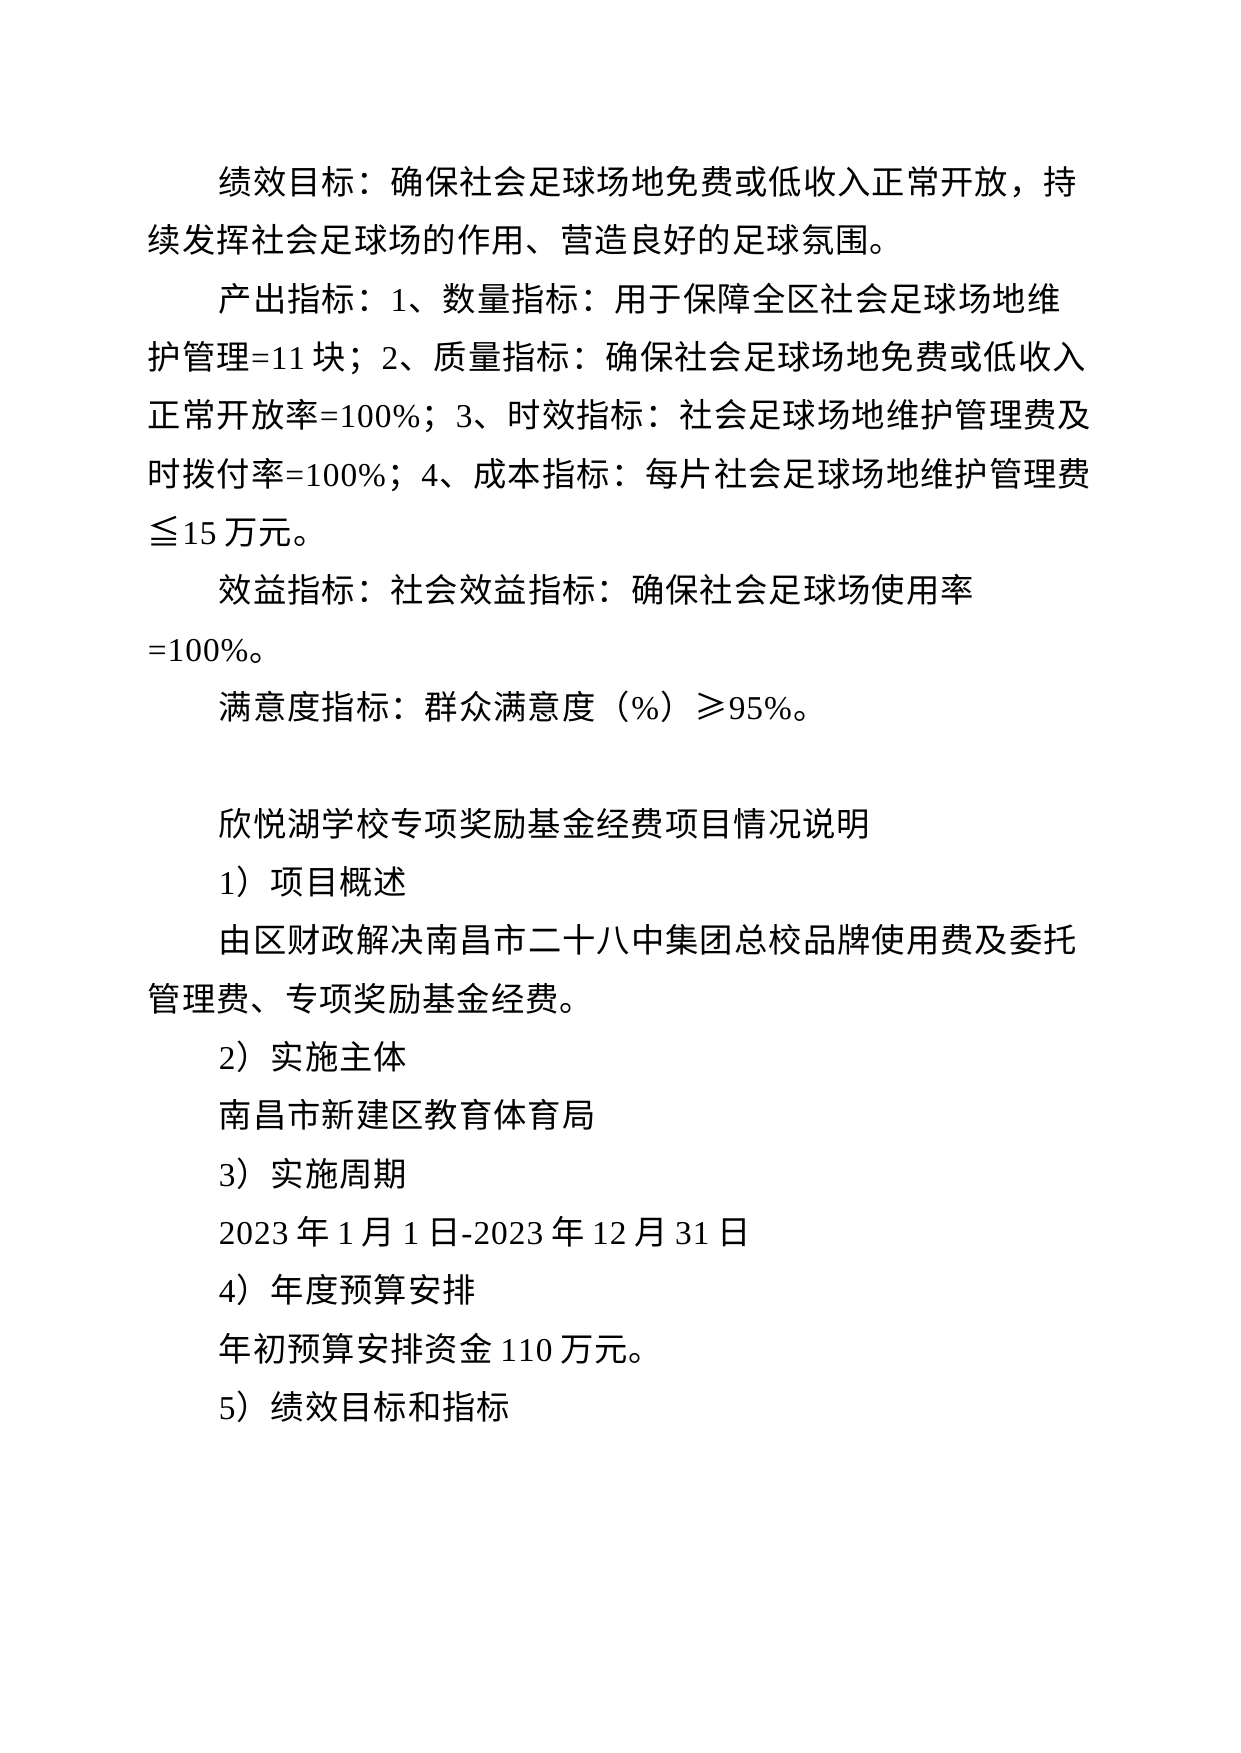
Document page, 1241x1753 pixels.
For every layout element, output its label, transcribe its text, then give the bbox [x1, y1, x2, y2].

text 绩效目标：确保社会足球场地免费或低收入正常开放，持续发挥社会足球场的作用、营造良好的足球氛围。 [148, 148, 1093, 264]
text 5）绩效目标和指标 [148, 1373, 1093, 1431]
text 效益指标：社会效益指标：确保社会足球场使用率 =100%。 [148, 556, 1093, 673]
text 产出指标：1、数量指标：用于保障全区社会足球场地维护管理=11块；2、质量指标：确保社会足球场地免费或低收入正常开放率=100%；3、时效指标：社会足球场地维护管理费及时拨付率=100%；4、成本指标：每片社会足球场地维护管理费≦15万元。 [148, 264, 1093, 556]
text 4）年度预算安排 [148, 1256, 1093, 1314]
text 年初预算安排资金110万元。 [148, 1314, 1093, 1373]
text 南昌市新建区教育体育局 [148, 1081, 1093, 1139]
text 3）实施周期 [148, 1139, 1093, 1198]
text 满意度指标：群众满意度（%）≥95%。 [148, 673, 1093, 731]
text 2）实施主体 [148, 1023, 1093, 1081]
text 欣悦湖学校专项奖励基金经费项目情况说明 [148, 789, 1093, 848]
text 2023年1月1日-2023年12月31日 [148, 1198, 1093, 1256]
text 1）项目概述 [148, 848, 1093, 906]
text 由区财政解决南昌市二十八中集团总校品牌使用费及委托管理费、专项奖励基金经费。 [148, 906, 1093, 1023]
